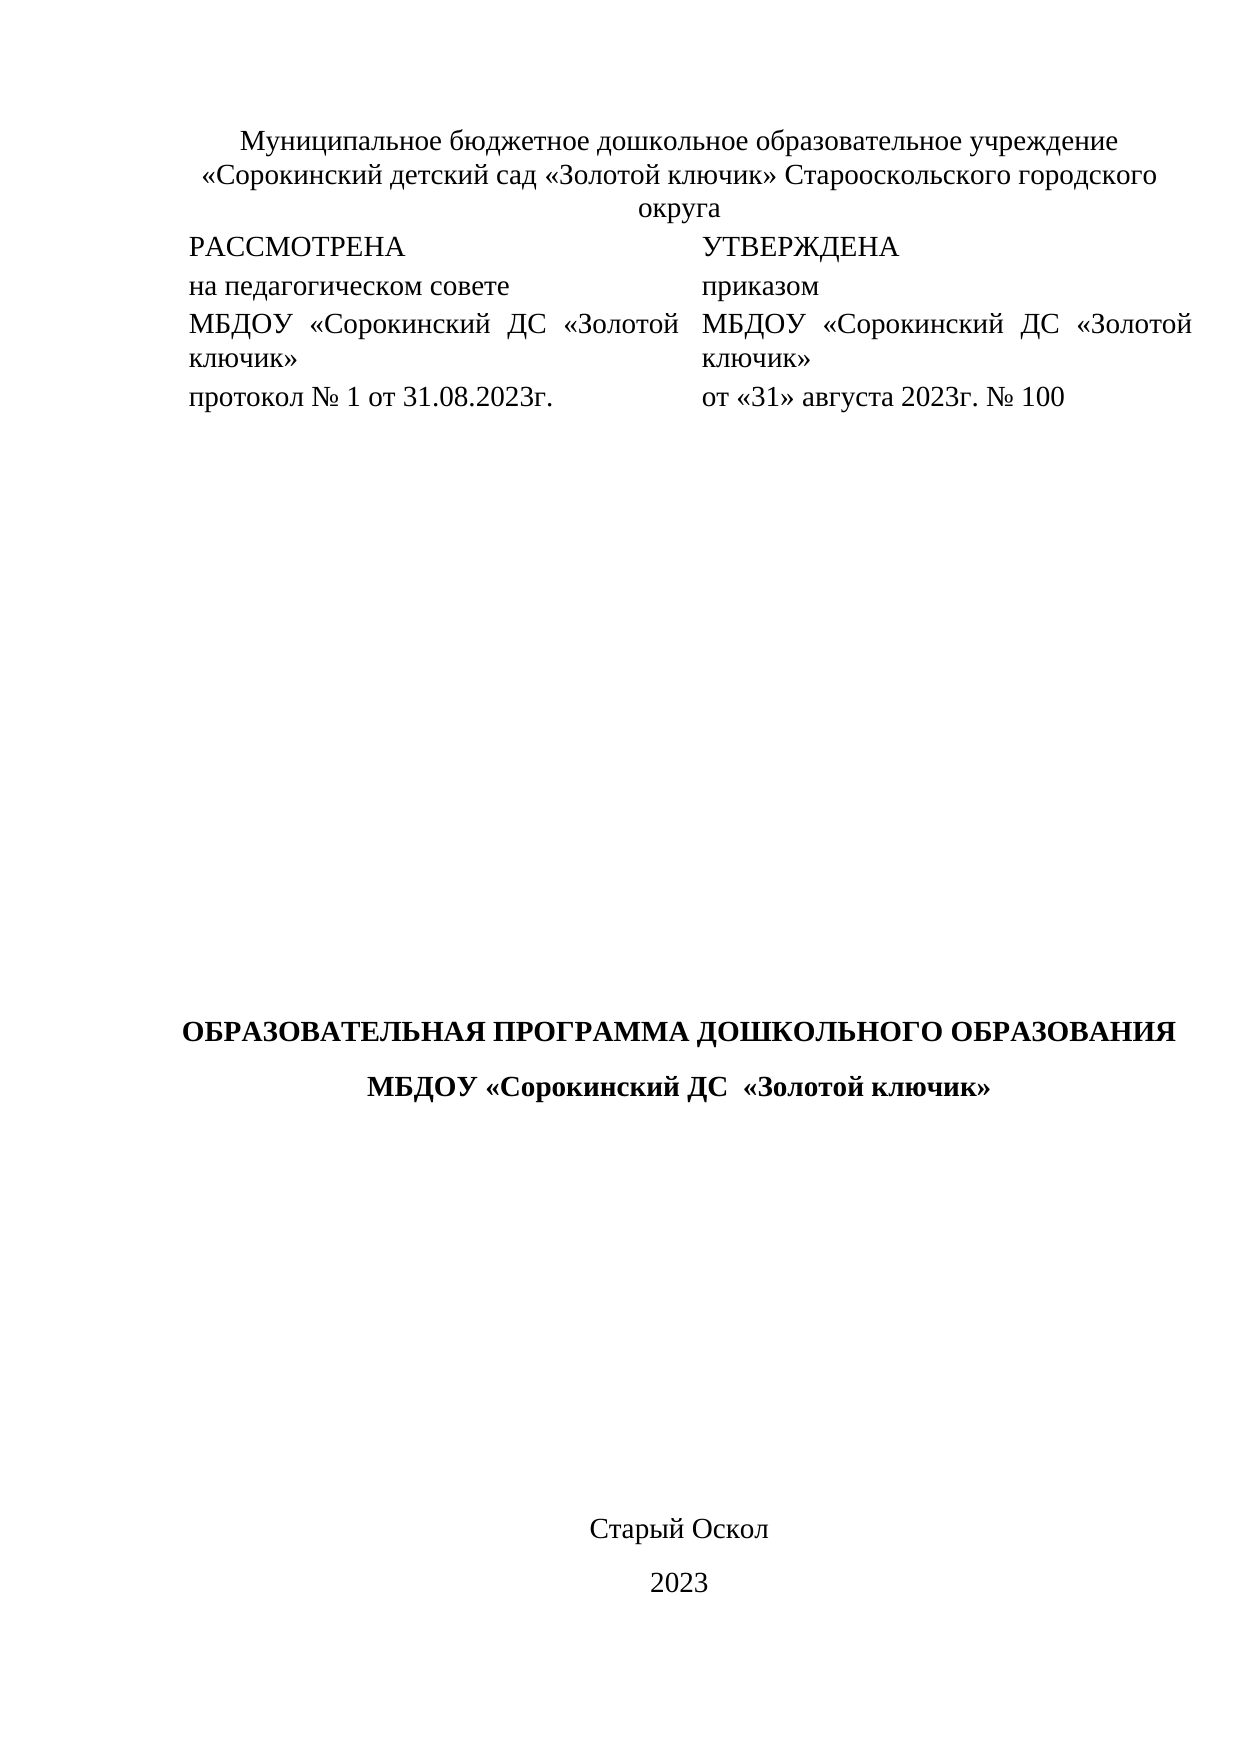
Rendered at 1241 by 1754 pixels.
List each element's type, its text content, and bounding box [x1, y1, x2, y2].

table_header РАССМОТРЕНА на педагогическом совете МБДОУ «Сорокинский ДС «Золотой ключик» протокол № 1 от 31.08.2023г. [177, 224, 690, 451]
text Старый Оскол [177, 1511, 1181, 1544]
text ОБРАЗОВАТЕЛЬНАЯ ПРОГРАММА ДОШКОЛЬНОГО ОБРАЗОВАНИЯ [177, 1014, 1181, 1048]
text Муниципальное бюджетное дошкольное образовательное учреждение «Сорокинский детский сад «Золотой ключик» Старооскольского городского округа [177, 123, 1181, 224]
text МБДОУ «Сорокинский ДС «Золотой ключик» [177, 1069, 1181, 1102]
table_header УТВЕРЖДЕНА приказом МБДОУ «Сорокинский ДС «Золотой ключик» от «31» августа 2023г. № 100 [690, 224, 1203, 451]
text 2023 [177, 1565, 1181, 1599]
